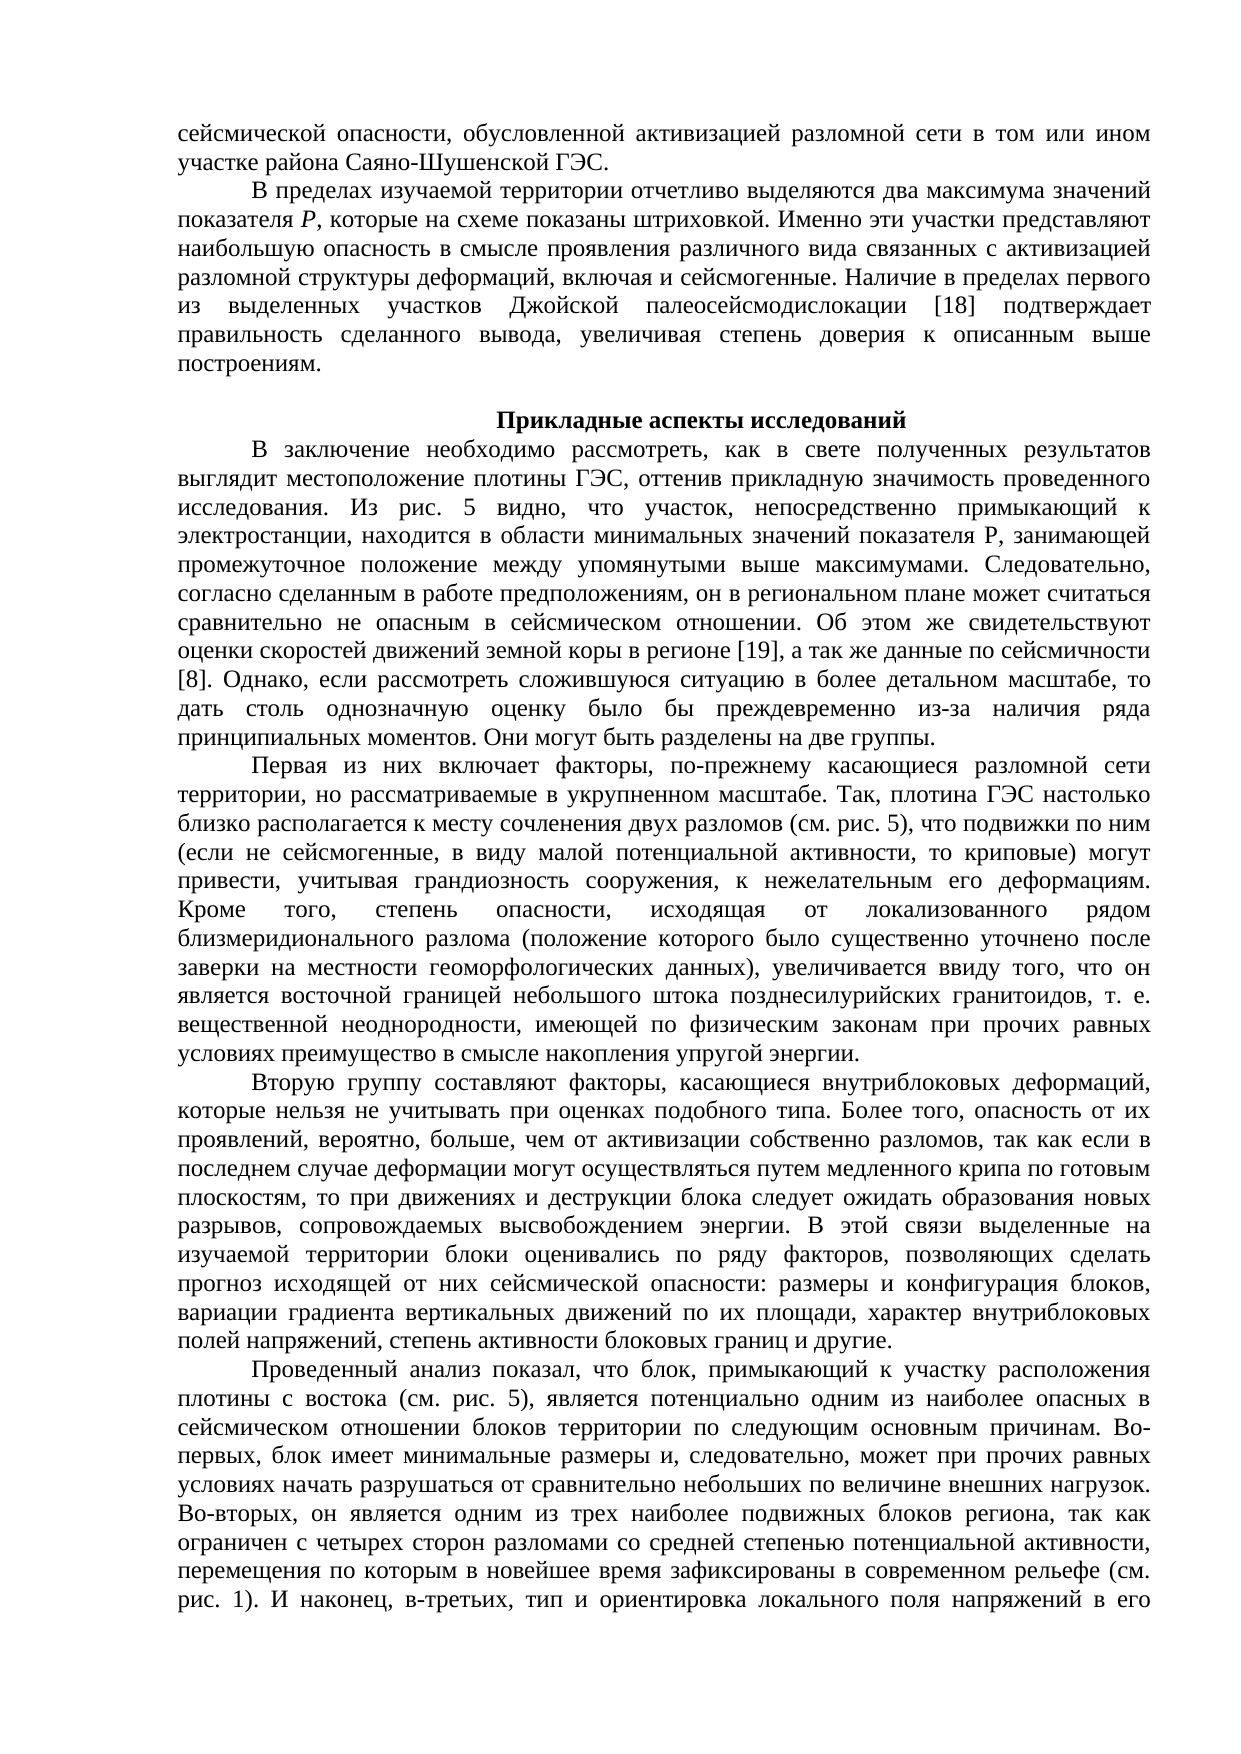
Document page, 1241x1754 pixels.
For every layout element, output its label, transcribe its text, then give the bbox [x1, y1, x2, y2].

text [177, 118, 1152, 176]
text В пределах изучаемой территории отчетливо выделяются два максимума значений показателя Р, которые на схеме показаны штриховкой. Именно эти участки представляют наибольшую опасность в смысле проявления различного вида связанных с активизацией разломной структуры деформаций, включая и сейсмогенные. Наличие в пределах первого из выделенных участков Джойской палеосейсмодислокации [18] подтверждает правильность сделанного вывода, увеличивая степень доверия к описанным выше построениям. [177, 176, 1152, 377]
text Вторую группу составляют факторы, касающиеся внутриблоковых деформаций, которые нельзя не учитывать при оценках подобного типа. Более того, опасность от их проявлений, вероятно, больше, чем от активизации собственно разломов, так как если в последнем случае деформации могут осуществляться путем медленного крипа по готовым плоскостям, то при движениях и деструкции блока следует ожидать образования новых разрывов, сопровождаемых высвобождением энергии. В этой связи выделенные на изучаемой территории блоки оценивались по ряду факторов, позволяющих сделать прогноз исходящей от них сейсмической опасности: размеры и конфигурация блоков, вариации градиента вертикальных движений по их площади, характер внутриблоковых полей напряжений, степень активности блоковых границ и другие. [177, 1067, 1152, 1354]
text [177, 1354, 1152, 1613]
text Первая из них включает факторы, по-прежнему касающиеся разломной сети территории, но рассматриваемые в укрупненном масштабе. Так, плотина ГЭС настолько близко располагается к месту сочленения двух разломов (см. рис. 5), что подвижки по ним (если не сейсмогенные, в виду малой потенциальной активности, то криповые) могут привести, учитывая грандиозность сооружения, к нежелательным его деформациям. Кроме того, степень опасности, исходящая от локализованного рядом близмеридионального разлома (положение которого было существенно уточнено после заверки на местности геоморфологических данных), увеличивается ввиду того, что он является восточной границей небольшого штока позднесилурийских гранитоидов, т. е. вещественной неоднородности, имеющей по физическим законам при прочих равных условиях преимущество в смысле накопления упругой энергии. [177, 751, 1152, 1067]
text Прикладные аспекты исследований [177, 406, 1152, 434]
text В заключение необходимо рассмотреть, как в свете полученных результатов выглядит местоположение плотины ГЭС, оттенив прикладную значимость проведенного исследования. Из рис. 5 видно, что участок, непосредственно примыкающий к электростанции, находится в области минимальных значений показателя Р, занимающей промежуточное положение между упомянутыми выше максимумами. Следовательно, согласно сделанным в работе предположениям, он в региональном плане может считаться сравнительно не опасным в сейсмическом отношении. Об этом же свидетельствуют оценки скоростей движений земной коры в регионе [19], а так же данные по сейсмичности [8]. Однако, если рассмотреть сложившуюся ситуацию в более детальном масштабе, то дать столь однозначную оценку было бы преждевременно из-за наличия ряда принципиальных моментов. Они могут быть разделены на две группы. [177, 434, 1152, 751]
